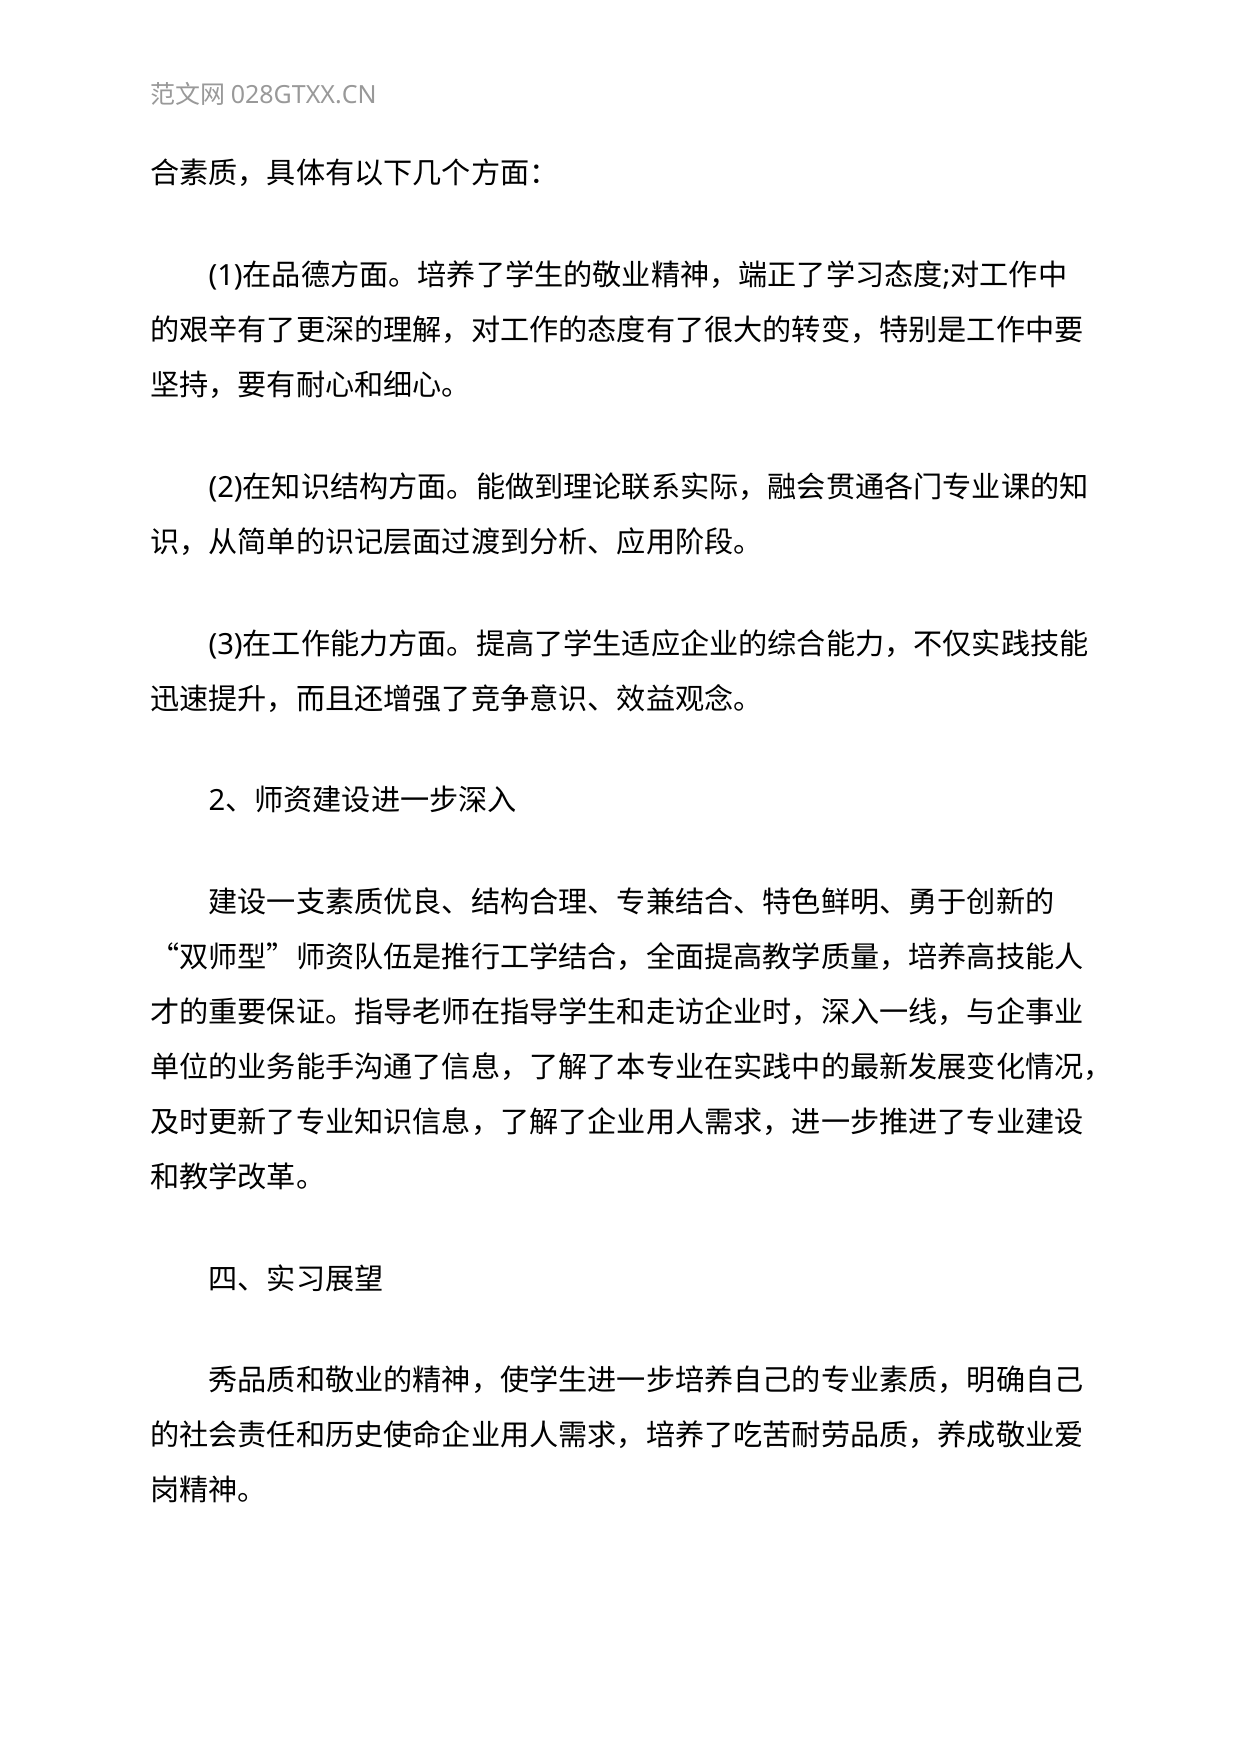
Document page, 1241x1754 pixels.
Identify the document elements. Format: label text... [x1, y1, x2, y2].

text 2、师资建设进一步深入 [150, 777, 1090, 819]
text (3)在工作能力方面。提高了学生适应企业的综合能力，不仅实践技能迅速提升，而且还增强了竞争意识、效益观念。 [150, 620, 1090, 717]
text (2)在知识结构方面。能做到理论联系实际，融会贯通各门专业课的知识，从简单的识记层面过渡到分析、应用阶段。 [150, 463, 1090, 561]
text (1)在品德方面。培养了学生的敬业精神，端正了学习态度;对工作中的艰辛有了更深的理解，对工作的态度有了很大的转变，特别是工作中要坚持，要有耐心和细心。 [150, 252, 1090, 404]
text 建设一支素质优良、结构合理、专兼结合、特色鲜明、勇于创新的“双师型”师资队伍是推行工学结合，全面提高教学质量，培养高技能人才的重要保证。指导老师在指导学生和走访企业时，深入一线，与企事业单位的业务能手沟通了信息，了解了本专业在实践中的最新发展变化情况，及时更新了专业知识信息，了解了企业用人需求，进一步推进了专业建设和教学改革。 [150, 879, 1090, 1196]
text 四、实习展望 [150, 1255, 1090, 1297]
text 秀品质和敬业的精神，使学生进一步培养自己的专业素质，明确自己的社会责任和历史使命企业用人需求，培养了吃苦耐劳品质，养成敬业爱岗精神。 [150, 1357, 1090, 1509]
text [150, 150, 1090, 192]
